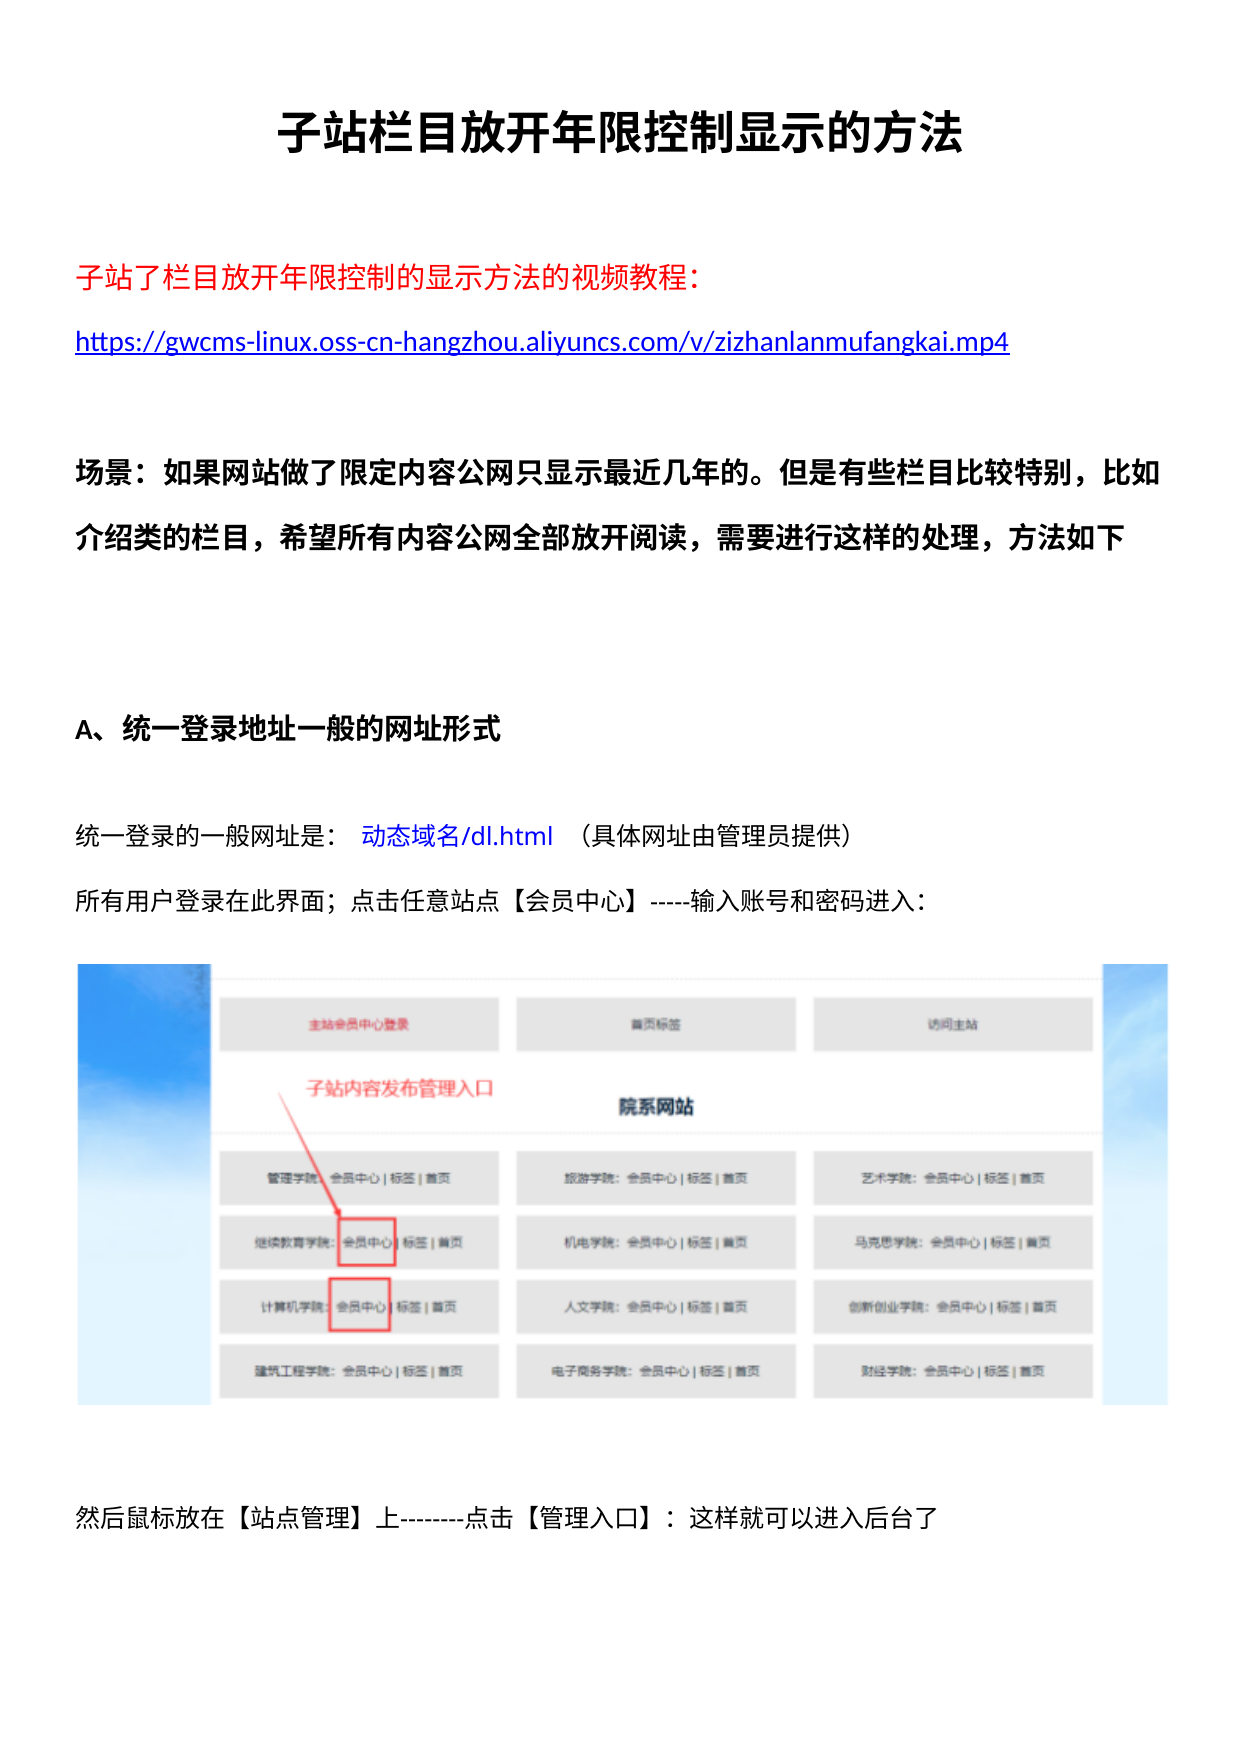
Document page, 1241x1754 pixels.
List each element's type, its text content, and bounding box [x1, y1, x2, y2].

text 子站栏目放开年限控制显示的方法 [75, 81, 1165, 178]
list 统一登录的一般网址是： 动态域名/dl.html （具体网址由管理员提供） [75, 802, 1165, 867]
list 所有用户登录在此界面；点击任意站点【会员中心】-----输入账号和密码进入： [75, 867, 1165, 932]
text https://gwcms-linux.oss-cn-hangzhou.aliyuncs.com/v/zizhanlanmufangkai.mp4 [75, 308, 1165, 373]
list 然后鼠标放在【站点管理】上--------点击【管理入口】：这样就可以进入后台了 [75, 1484, 1165, 1549]
text 子站了栏目放开年限控制的显示方法的视频教程： [75, 243, 1165, 308]
text 场景：如果网站做了限定内容公网只显示最近几年的。但是有些栏目比较特别，比如介绍类的栏目，希望所有内容公网全部放开阅读，需要进行这样的处理，方法如下 [75, 438, 1165, 568]
text A、统一登录地址一般的网址形式 [75, 694, 1165, 759]
picture [75, 964, 1171, 1405]
